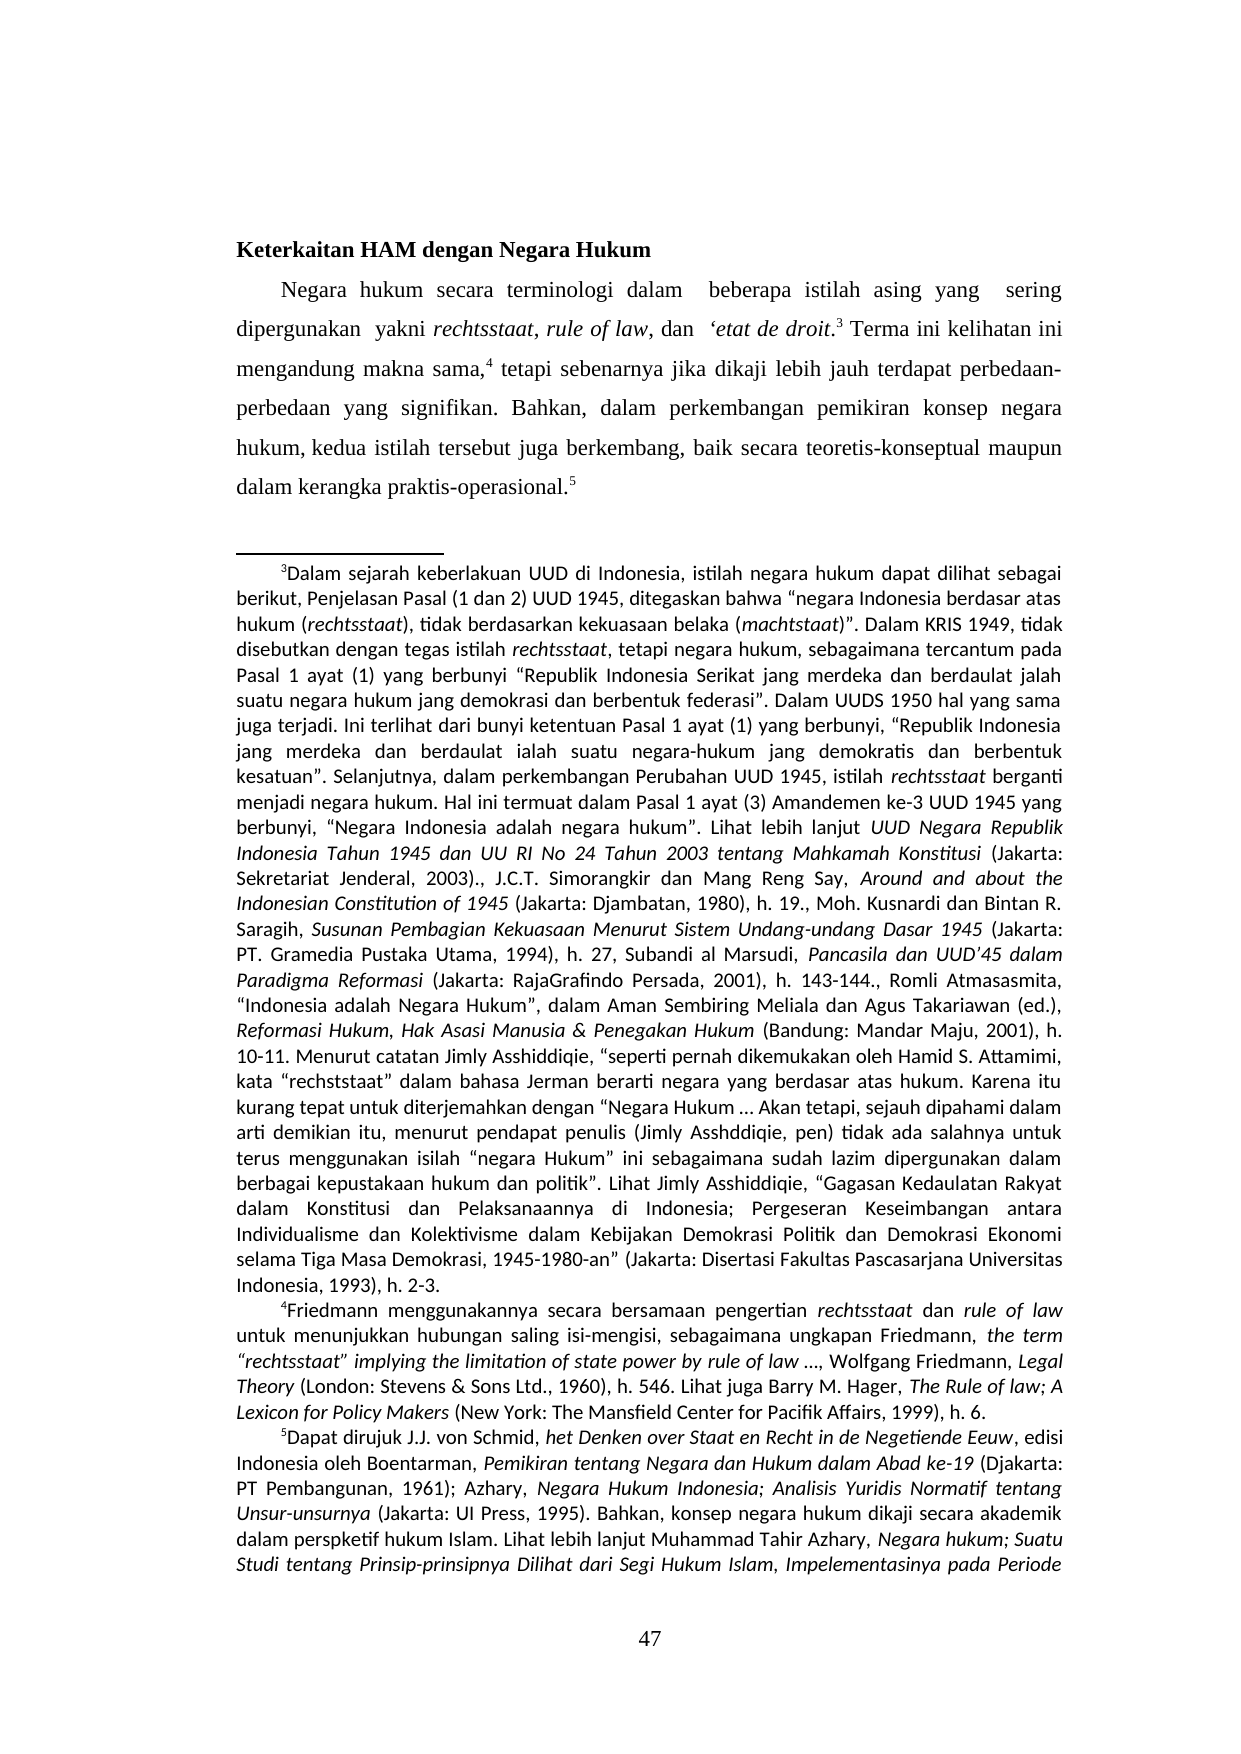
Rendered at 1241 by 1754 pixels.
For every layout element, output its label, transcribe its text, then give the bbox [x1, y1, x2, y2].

text Keterkaitan HAM dengan Negara Hukum [236, 236, 1063, 263]
text Negara hukum secara terminologi dalam beberapa istilah asing yang sering dipergunakan yakni rechtsstaat, rule of law, dan ‘etat de droit. Terma ini kelihatan ini mengandung makna sama, tetapi sebenarnya jika dikaji lebih jauh terdapat perbedaan-perbedaan yang signifikan. Bahkan, dalam perkembangan pemikiran konsep negara hukum, kedua istilah tersebut juga berkembang, baik secara teoretis-konseptual maupun dalam kerangka praktis-operasional. [236, 276, 1063, 499]
